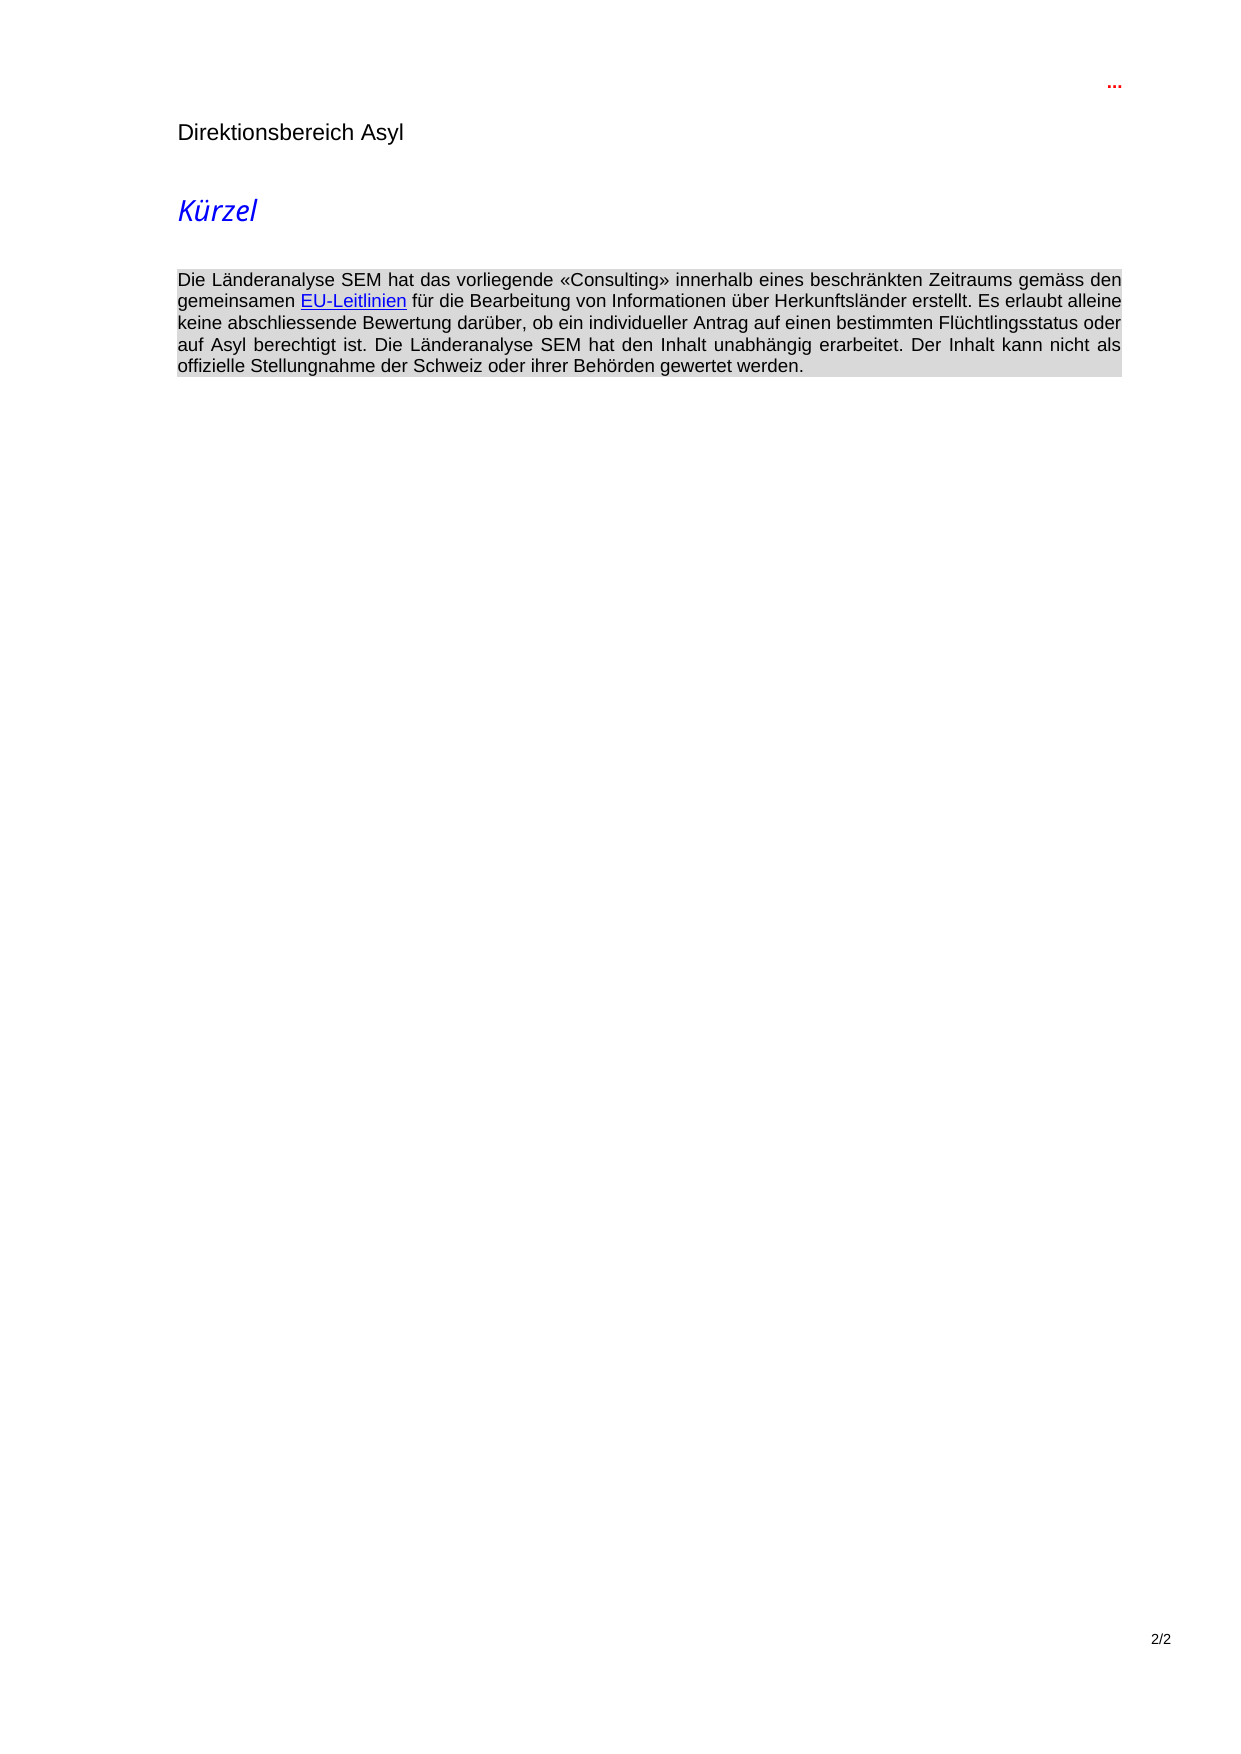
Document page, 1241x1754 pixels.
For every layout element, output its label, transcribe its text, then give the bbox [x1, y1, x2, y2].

text Die Länderanalyse SEM hat das vorliegende «Consulting» innerhalb eines beschränkten Zeitraums gemäss den gemeinsamen EU-Leitlinien für die Bearbeitung von Informationen über Herkunftsländer erstellt. Es erlaubt alleine keine abschliessende Bewertung darüber, ob ein individueller Antrag auf einen bestimmten Flüchtlingsstatus oder auf Asyl berechtigt ist. Die Länderanalyse SEM hat den Inhalt unabhängig erarbeitet. Der Inhalt kann nicht als offizielle Stellungnahme der Schweiz oder ihrer Behörden gewertet werden. [177, 269, 1122, 377]
text Direktionsbereich Asyl [177, 119, 1122, 145]
text Kürzel [177, 190, 1122, 230]
